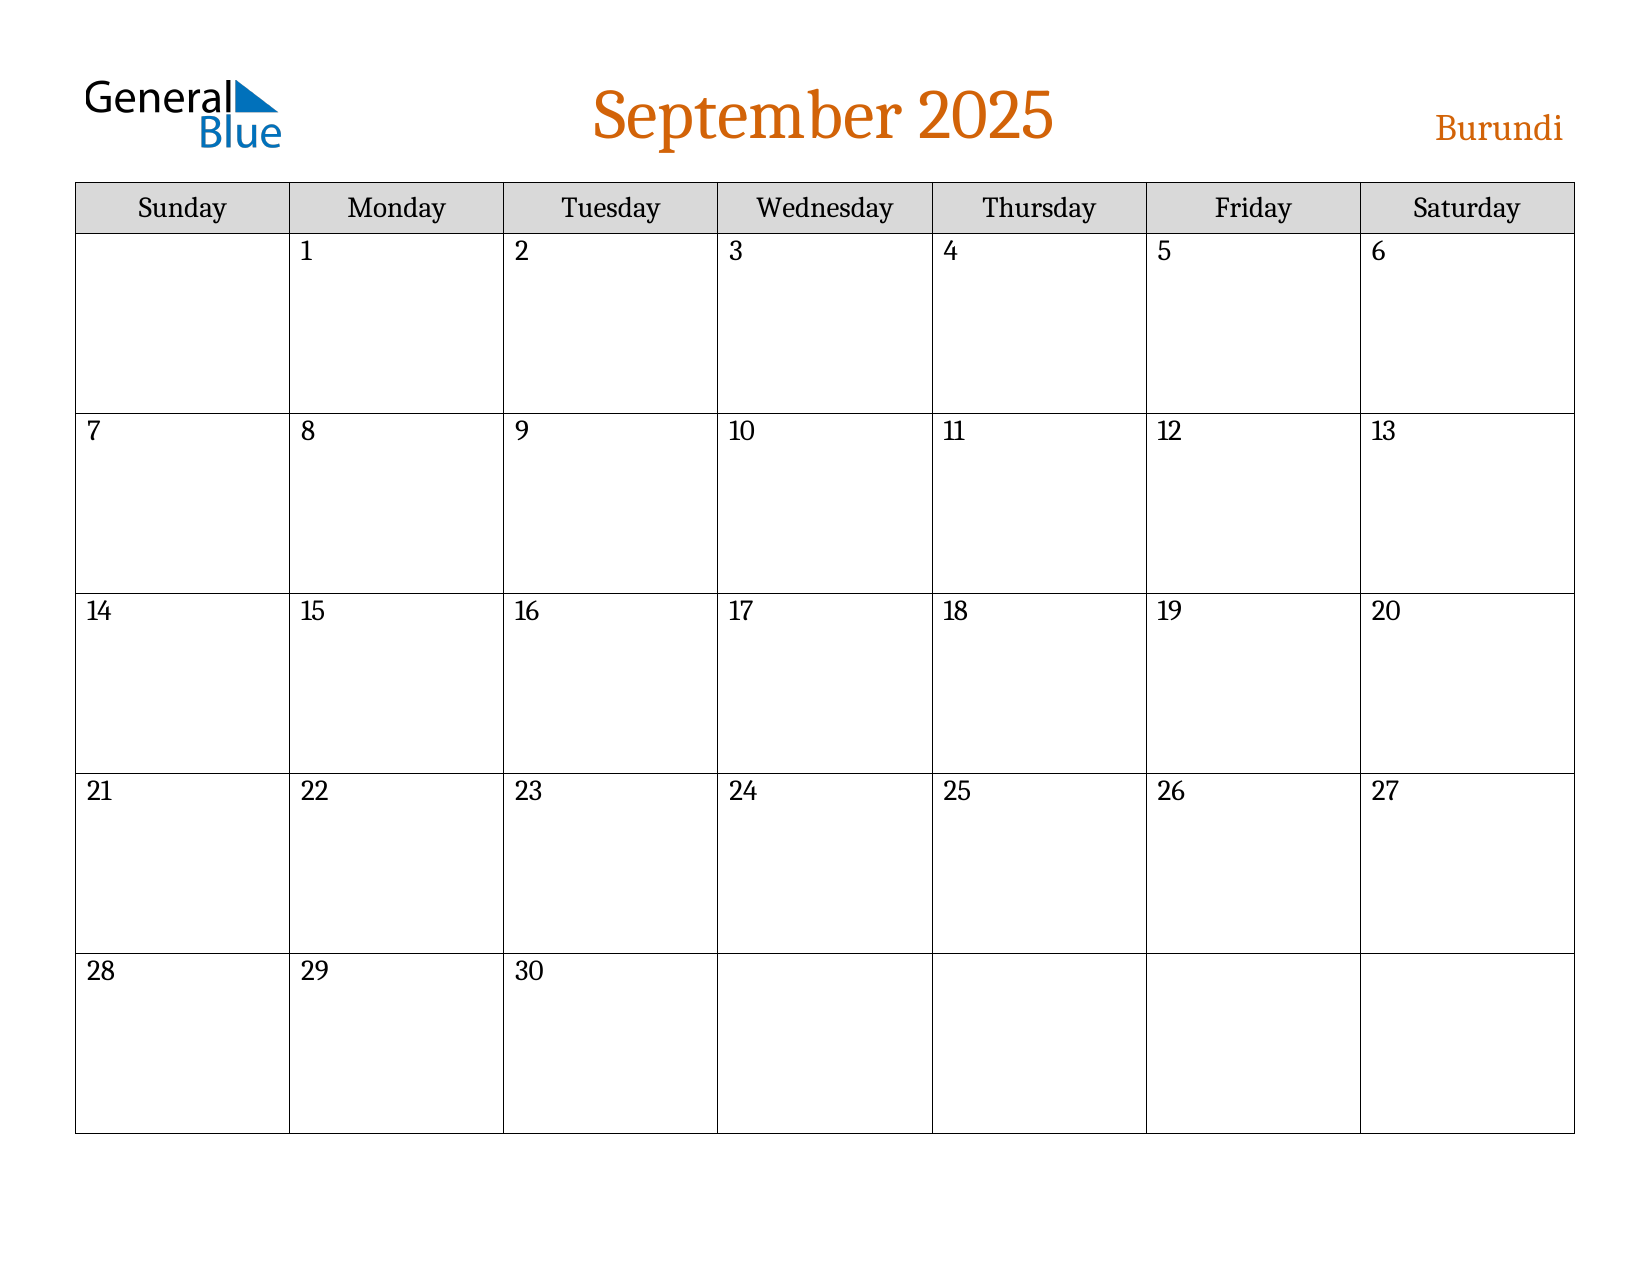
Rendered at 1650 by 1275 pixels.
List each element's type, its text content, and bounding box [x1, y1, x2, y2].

table_cell 7 [76, 414, 289, 450]
table_cell 2 [504, 234, 717, 270]
table_cell [1361, 630, 1574, 773]
table_cell [1147, 990, 1360, 1133]
table_cell 24 [718, 774, 932, 810]
table_cell 18 [933, 594, 1146, 630]
table_cell 17 [718, 594, 932, 630]
table_cell 16 [504, 594, 717, 630]
table_header [76, 75, 503, 182]
table_cell [504, 810, 717, 953]
table_cell 23 [504, 774, 717, 810]
table_cell [1147, 270, 1360, 413]
table_cell [76, 234, 289, 270]
table_cell [76, 990, 289, 1133]
table_cell [718, 990, 932, 1133]
table_cell Saturday [1361, 183, 1574, 233]
table_cell 12 [1147, 414, 1360, 450]
table_cell Tuesday [504, 183, 717, 233]
table_cell [718, 450, 932, 593]
picture [86, 80, 281, 148]
table_cell Thursday [933, 183, 1146, 233]
table_cell Monday [290, 183, 503, 233]
table_cell [1147, 810, 1360, 953]
table_cell [718, 270, 932, 413]
table_cell 20 [1361, 594, 1574, 630]
table_header September 2025 [504, 75, 1146, 182]
table_cell [504, 450, 717, 593]
table_cell 1 [290, 234, 503, 270]
table_cell 26 [1147, 774, 1360, 810]
table_cell 30 [504, 954, 717, 990]
table_cell 19 [1147, 594, 1360, 630]
table_cell [504, 270, 717, 413]
table_cell 4 [933, 234, 1146, 270]
table_cell [1361, 810, 1574, 953]
table_cell 15 [290, 594, 503, 630]
table_cell [76, 810, 289, 953]
table_cell [290, 810, 503, 953]
table_cell 21 [76, 774, 289, 810]
table_cell Friday [1147, 183, 1360, 233]
table_cell [933, 810, 1146, 953]
table_cell [76, 450, 289, 593]
table_cell [290, 990, 503, 1133]
table_cell 11 [933, 414, 1146, 450]
table_cell Sunday [76, 183, 289, 233]
table_cell 22 [290, 774, 503, 810]
table_cell 28 [76, 954, 289, 990]
table_cell [1147, 630, 1360, 773]
table_cell [718, 954, 932, 990]
table_cell [933, 990, 1146, 1133]
table_cell [933, 450, 1146, 593]
table_cell [1147, 450, 1360, 593]
table_cell [504, 630, 717, 773]
table_cell 25 [933, 774, 1146, 810]
table_cell 27 [1361, 774, 1574, 810]
table_cell [76, 270, 289, 413]
table_cell [1361, 954, 1574, 990]
table_cell [1361, 270, 1574, 413]
table_cell 6 [1361, 234, 1574, 270]
table_cell 10 [718, 414, 932, 450]
table_cell [933, 954, 1146, 990]
table_cell [933, 270, 1146, 413]
table_cell 13 [1361, 414, 1574, 450]
table_cell 14 [76, 594, 289, 630]
table_cell [933, 630, 1146, 773]
table_cell [718, 630, 932, 773]
table_cell 5 [1147, 234, 1360, 270]
table_cell 9 [504, 414, 717, 450]
table_cell 29 [290, 954, 503, 990]
table_cell 8 [290, 414, 503, 450]
table_cell [290, 270, 503, 413]
table_cell [290, 630, 503, 773]
table_cell [1361, 990, 1574, 1133]
table_cell [76, 630, 289, 773]
table_cell [1147, 954, 1360, 990]
table_cell [290, 450, 503, 593]
table_cell Wednesday [718, 183, 932, 233]
table_cell [718, 810, 932, 953]
table_cell [1361, 450, 1574, 593]
table_header Burundi [1146, 75, 1574, 182]
table_cell 3 [718, 234, 932, 270]
table_cell [504, 990, 717, 1133]
